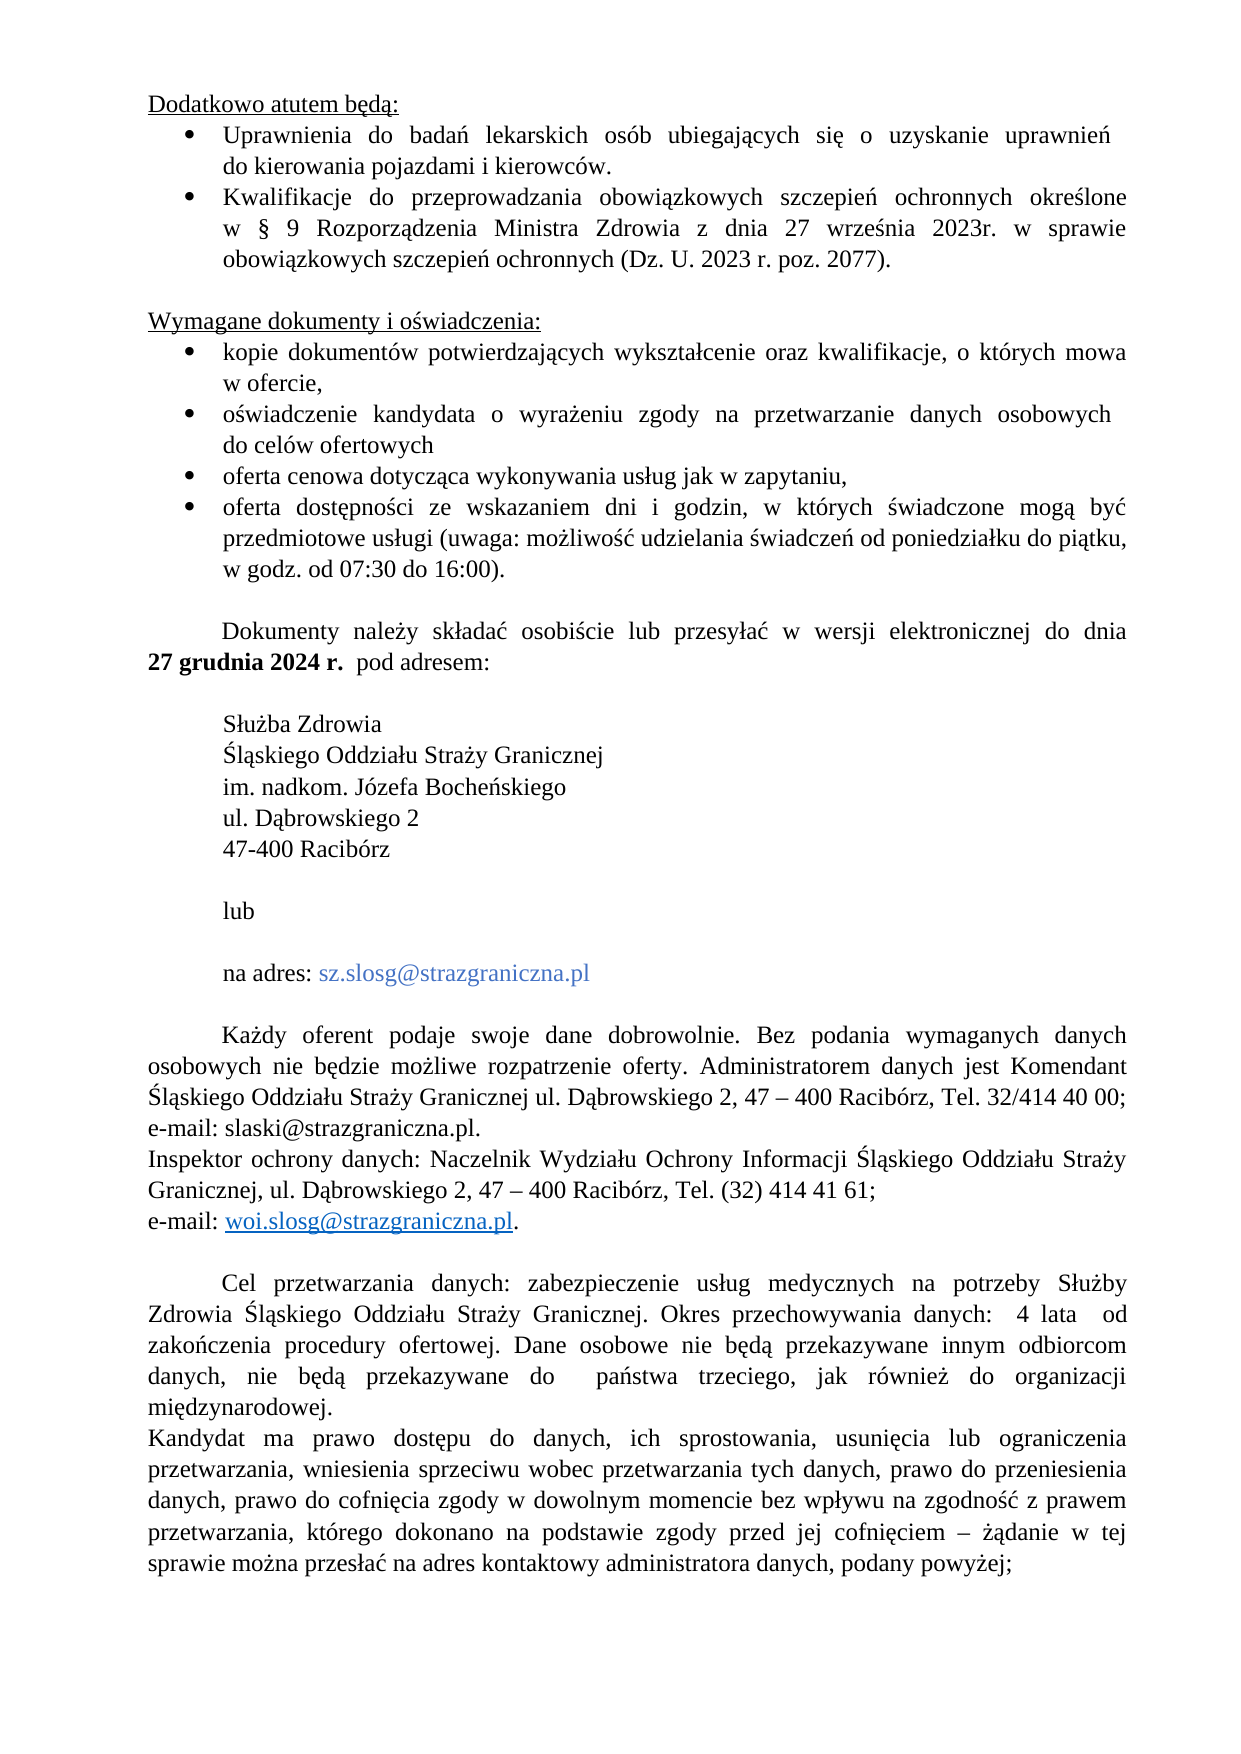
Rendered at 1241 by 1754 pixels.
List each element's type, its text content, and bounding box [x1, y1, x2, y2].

list 47-400 Racibórz [223, 834, 1127, 862]
text Wymagane dokumenty i oświadczenia: [148, 306, 1127, 335]
list na adres: sz.slosg@strazgraniczna.pl [223, 958, 1127, 987]
list oferta cenowa dotycząca wykonywania usług jak w zapytaniu, [185, 461, 1127, 490]
list Kwalifikacje do przeprowadzania obowiązkowych szczepień ochronnych określone w § 9 Rozporządzenia Ministra Zdrowia z dnia 27 września 2023r. w sprawie obowiązkowych szczepień ochronnych (Dz. U. 2023 r. poz. 2077). [185, 182, 1127, 273]
list Śląskiego Oddziału Straży Granicznej [223, 741, 1127, 769]
list oświadczenie kandydata o wyrażeniu zgody na przetwarzanie danych osobowych do celów ofertowych [185, 399, 1127, 459]
text Kandydat ma prawo dostępu do danych, ich sprostowania, usunięcia lub ograniczenia przetwarzania, wniesienia sprzeciwu wobec przetwarzania tych danych, prawo do przeniesienia danych, prawo do cofnięcia zgody w dowolnym momencie bez wpływu na zgodność z prawem przetwarzania, którego dokonano na podstawie zgody przed jej cofnięciem – żądanie w tej sprawie można przesłać na adres kontaktowy administratora danych, podany powyżej; [148, 1423, 1127, 1576]
list lub [223, 896, 1127, 924]
list Służba Zdrowia [223, 709, 1127, 738]
list ul. Dąbrowskiego 2 [223, 803, 1127, 831]
text Cel przetwarzania danych: zabezpieczenie usług medycznych na potrzeby Służby Zdrowia Śląskiego Oddziału Straży Granicznej. Okres przechowywania danych: 4 lata od zakończenia procedury ofertowej. Dane osobowe nie będą przekazywane innym odbiorcom danych, nie będą przekazywane do państwa trzeciego, jak również do organizacji międzynarodowej. [148, 1268, 1127, 1421]
text Dodatkowo atutem będą: [148, 89, 1127, 117]
list oferta dostępności ze wskazaniem dni i godzin, w których świadczone mogą być przedmiotowe usługi (uwaga: możliwość udzielania świadczeń od poniedziałku do piątku, w godz. od 07:30 do 16:00). [185, 492, 1127, 583]
list im. nadkom. Józefa Bocheńskiego [223, 772, 1127, 800]
text Inspektor ochrony danych: Naczelnik Wydziału Ochrony Informacji Śląskiego Oddziału Straży Granicznej, ul. Dąbrowskiego 2, 47 – 400 Racibórz, Tel. (32) 414 41 61; e-mail: woi.slosg@strazgraniczna.pl. [148, 1144, 1127, 1235]
list kopie dokumentów potwierdzających wykształcenie oraz kwalifikacje, o których mowa w ofercie, [185, 337, 1127, 397]
text Każdy oferent podaje swoje dane dobrowolnie. Bez podania wymaganych danych osobowych nie będzie możliwe rozpatrzenie oferty. Administratorem danych jest Komendant Śląskiego Oddziału Straży Granicznej ul. Dąbrowskiego 2, 47 – 400 Racibórz, Tel. 32/414 40 00; e-mail: slaski@strazgraniczna.pl. [148, 1020, 1127, 1142]
text Dokumenty należy składać osobiście lub przesyłać w wersji elektronicznej do dnia 27 grudnia 2024 r. pod adresem: [148, 616, 1127, 676]
list Uprawnienia do badań lekarskich osób ubiegających się o uzyskanie uprawnień do kierowania pojazdami i kierowców. [185, 120, 1127, 179]
